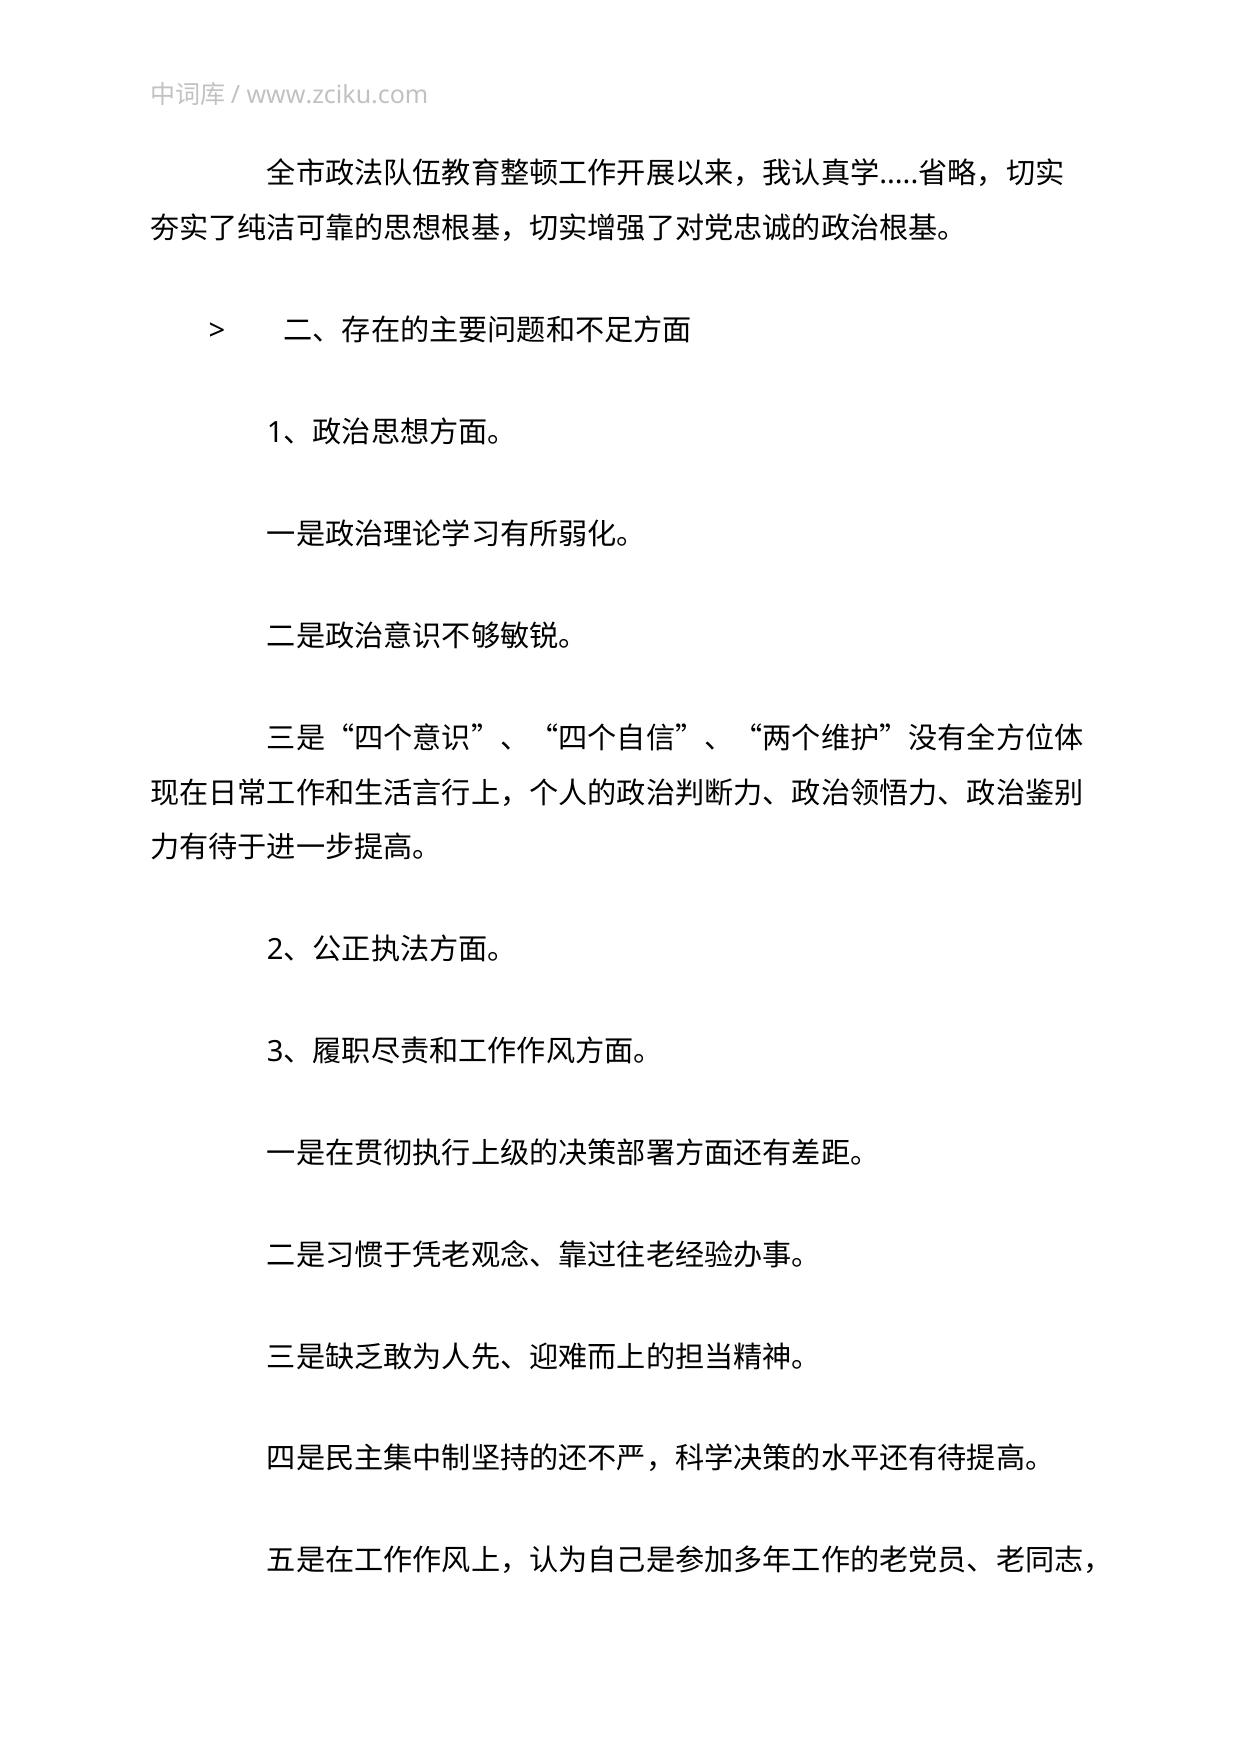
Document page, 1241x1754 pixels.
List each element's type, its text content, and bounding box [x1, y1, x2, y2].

text > 二、存在的主要问题和不足方面 [150, 307, 1090, 349]
text 三是“四个意识”、“四个自信”、“两个维护”没有全方位体现在日常工作和生活言行上，个人的政治判断力、政治领悟力、政治鉴别力有待于进一步提高。 [150, 714, 1090, 866]
text 三是缺乏敢为人先、迎难而上的担当精神。 [150, 1333, 1090, 1376]
text 全市政法队伍教育整顿工作开展以来，我认真学.....省略，切实夯实了纯洁可靠的思想根基，切实增强了对党忠诚的政治根基。 [150, 150, 1090, 247]
text 1、政治思想方面。 [150, 409, 1090, 451]
text 二是习惯于凭老观念、靠过往老经验办事。 [150, 1232, 1090, 1274]
text 2、公正执法方面。 [150, 926, 1090, 968]
text 四是民主集中制坚持的还不严，科学决策的水平还有待提高。 [150, 1435, 1090, 1477]
text 一是在贯彻执行上级的决策部署方面还有差距。 [150, 1130, 1090, 1172]
text 二是政治意识不够敏锐。 [150, 612, 1090, 655]
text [150, 1537, 1090, 1579]
text 3、履职尽责和工作作风方面。 [150, 1028, 1090, 1070]
text 一是政治理论学习有所弱化。 [150, 511, 1090, 553]
